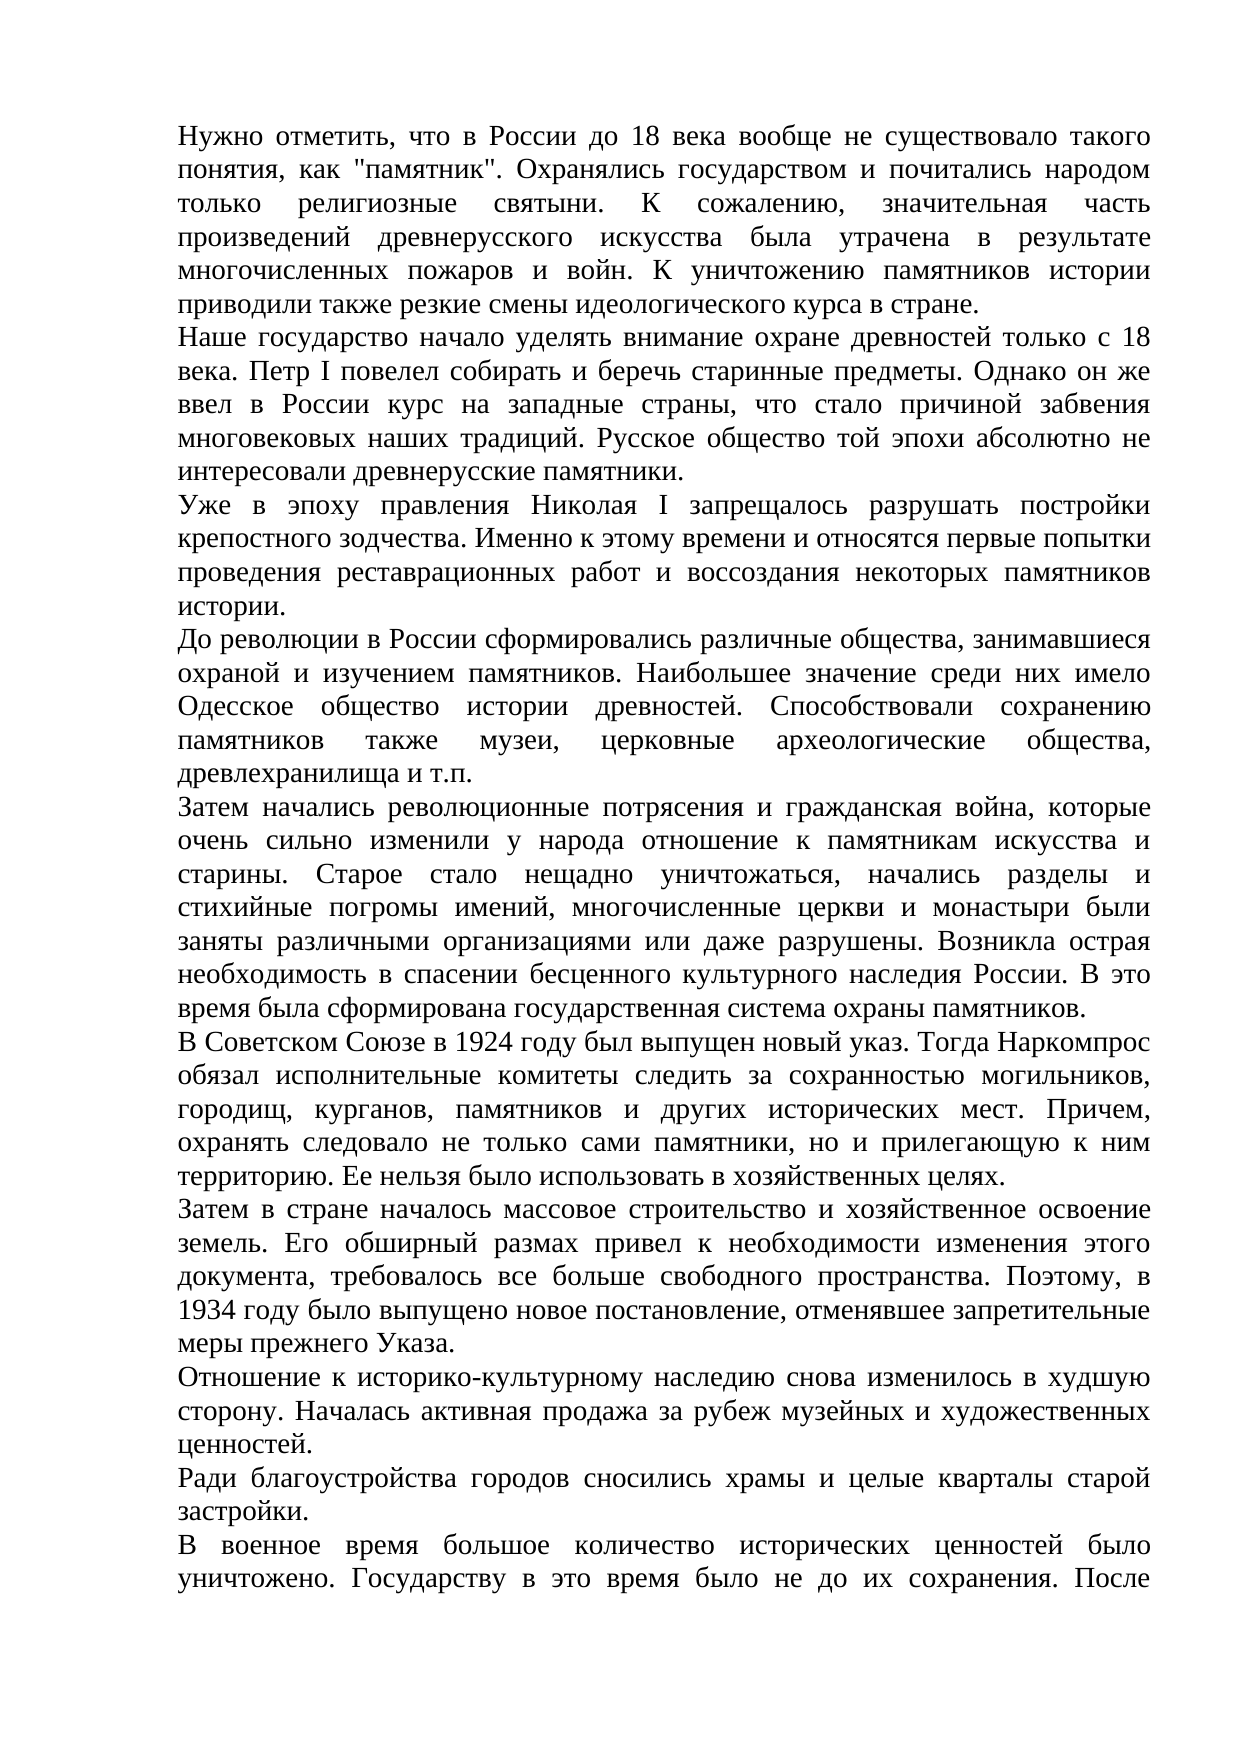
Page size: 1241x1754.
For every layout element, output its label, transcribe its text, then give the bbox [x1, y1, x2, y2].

text До революции в России сформировались различные общества, занимавшиеся охраной и изучением памятников. Наибольшее значение среди них имело Одесское общество истории древностей. Способствовали сохранению памятников также музеи, церковные археологические общества, древлехранилища и т.п. [177, 621, 1152, 789]
text Наше государство начало уделять внимание охране древностей только с 18 века. Петр I повелел собирать и беречь старинные предметы. Однако он же ввел в России курс на западные страны, что стало причиной забвения многовековых наших традиций. Русское общество той эпохи абсолютно не интересовали древнерусские памятники. [177, 319, 1152, 487]
text Уже в эпоху правления Николая I запрещалось разрушать постройки крепостного зодчества. Именно к этому времени и относятся первые попытки проведения реставрационных работ и воссоздания некоторых памятников истории. [177, 487, 1152, 621]
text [177, 1527, 1152, 1594]
text В Советском Союзе в 1924 году был выпущен новый указ. Тогда Наркомпрос обязал исполнительные комитеты следить за сохранностью могильников, городищ, курганов, памятников и других исторических мест. Причем, охранять следовало не только сами памятники, но и прилегающую к ним территорию. Ее нельзя было использовать в хозяйственных целях. [177, 1024, 1152, 1191]
text Отношение к историко-культурному наследию снова изменилось в худшую сторону. Началась активная продажа за рубеж музейных и художественных ценностей. [177, 1359, 1152, 1460]
text Нужно отметить, что в России до 18 века вообще не существовало такого понятия, как "памятник". Охранялись государством и почитались народом только религиозные святыни. К сожалению, значительная часть произведений древнерусского искусства была утрачена в результате многочисленных пожаров и войн. К уничтожению памятников истории приводили также резкие смены идеологического курса в стране. [177, 118, 1152, 319]
text Ради благоустройства городов сносились храмы и целые кварталы старой застройки. [177, 1460, 1152, 1527]
text Затем в стране началось массовое строительство и хозяйственное освоение земель. Его обширный размах привел к необходимости изменения этого документа, требовалось все больше свободного пространства. Поэтому, в 1934 году было выпущено новое постановление, отменявшее запретительные меры прежнего Указа. [177, 1191, 1152, 1359]
text Затем начались революционные потрясения и гражданская война, которые очень сильно изменили у народа отношение к памятникам искусства и старины. Старое стало нещадно уничтожаться, начались разделы и стихийные погромы имений, многочисленные церкви и монастыри были заняты различными организациями или даже разрушены. Возникла острая необходимость в спасении бесценного культурного наследия России. В это время была сформирована государственная система охраны памятников. [177, 789, 1152, 1024]
